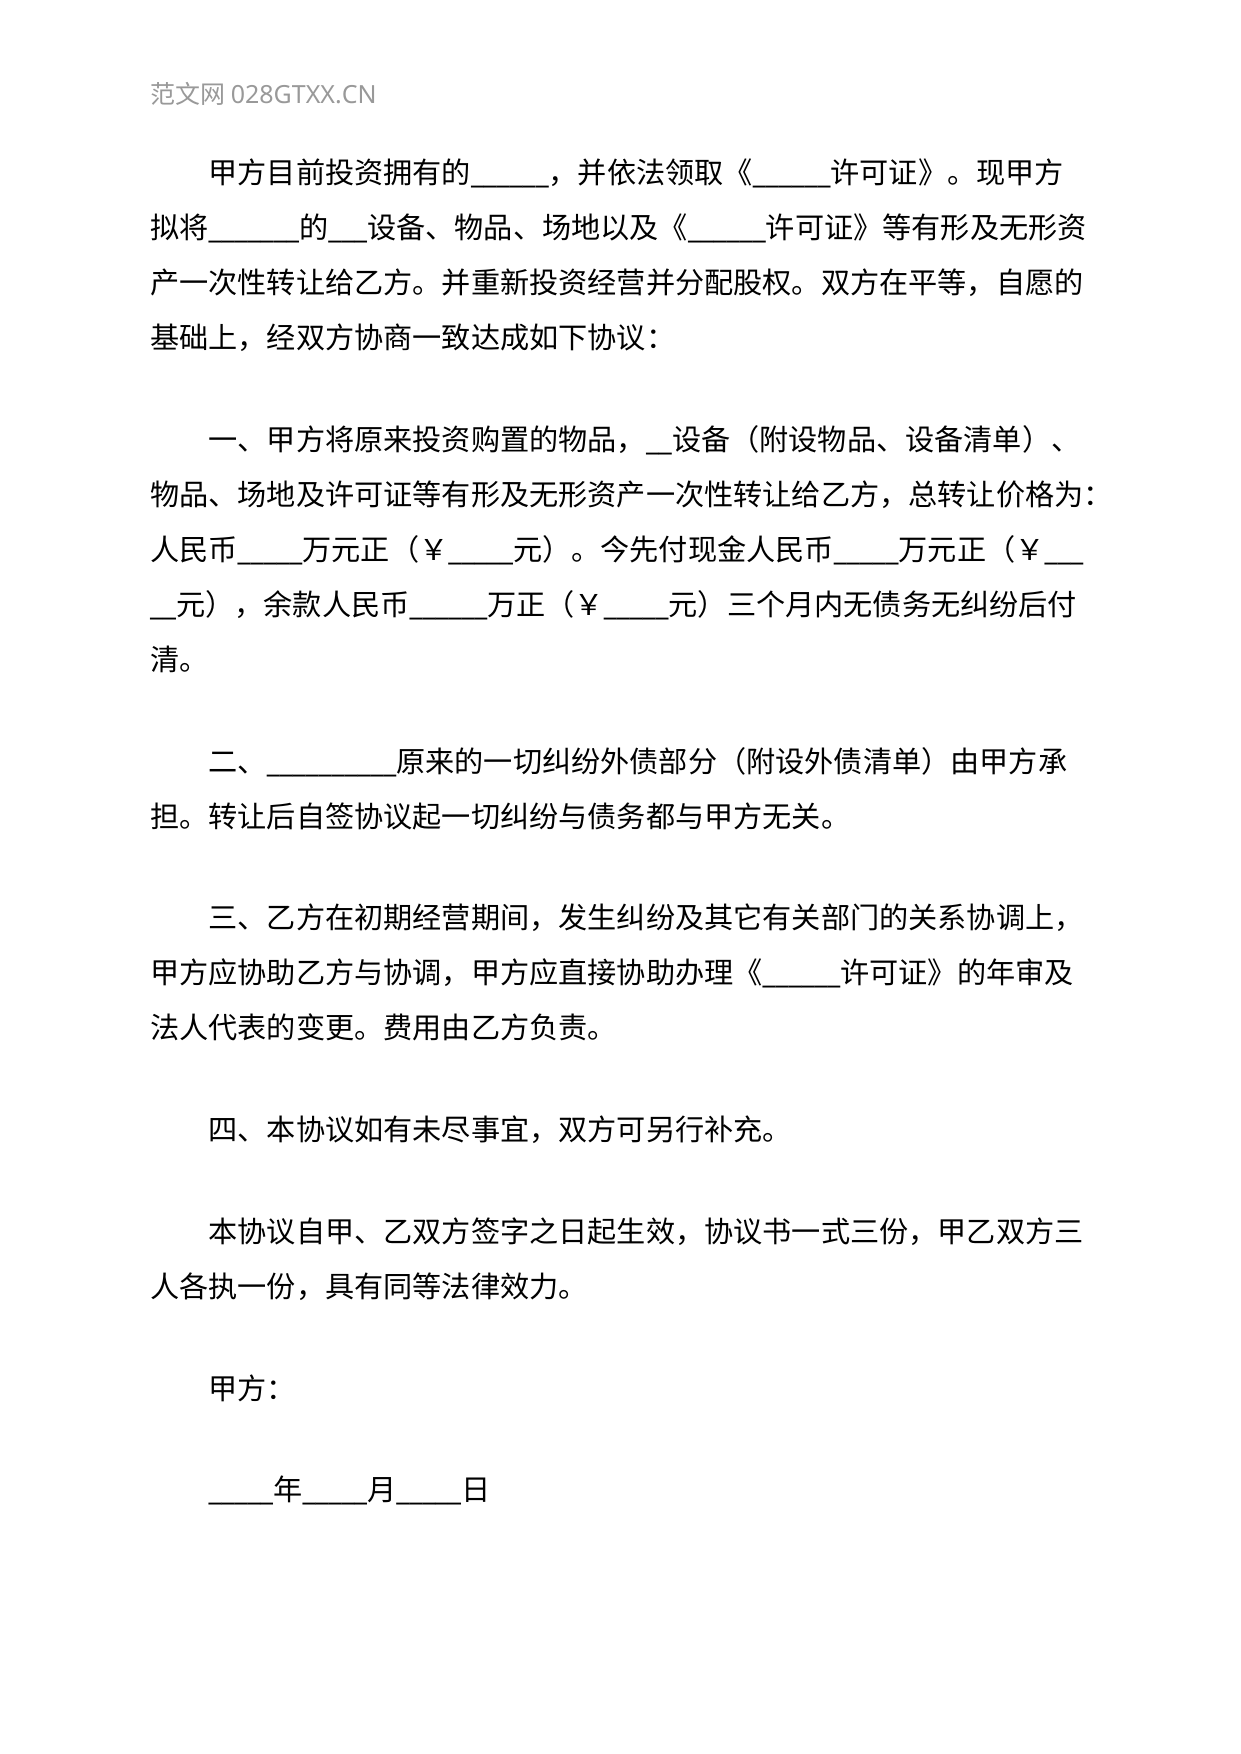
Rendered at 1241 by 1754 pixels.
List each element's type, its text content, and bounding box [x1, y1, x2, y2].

text 四、本协议如有未尽事宜，双方可另行补充。 [150, 1107, 1090, 1149]
text 二、__________原来的一切纠纷外债部分（附设外债清单）由甲方承担。转让后自签协议起一切纠纷与债务都与甲方无关。 [150, 738, 1090, 836]
text 本协议自甲、乙双方签字之日起生效，协议书一式三份，甲乙双方三人各执一份，具有同等法律效力。 [150, 1208, 1090, 1306]
text 一、甲方将原来投资购置的物品，__设备（附设物品、设备清单）、物品、场地及许可证等有形及无形资产一次性转让给乙方，总转让价格为：人民币_____万元正（￥_____元）。今先付现金人民币_____万元正（￥_____元），余款人民币______万正（￥_____元）三个月内无债务无纠纷后付清。 [150, 417, 1090, 679]
text 甲方目前投资拥有的______，并依法领取《______许可证》。现甲方拟将_______的___设备、物品、场地以及《______许可证》等有形及无形资产一次性转让给乙方。并重新投资经营并分配股权。双方在平等，自愿的基础上，经双方协商一致达成如下协议： [150, 150, 1090, 357]
text 三、乙方在初期经营期间，发生纠纷及其它有关部门的关系协调上，甲方应协助乙方与协调，甲方应直接协助办理《______许可证》的年审及法人代表的变更。费用由乙方负责。 [150, 895, 1090, 1047]
text 甲方： [150, 1365, 1090, 1407]
text _____年_____月_____日 [150, 1467, 1090, 1509]
